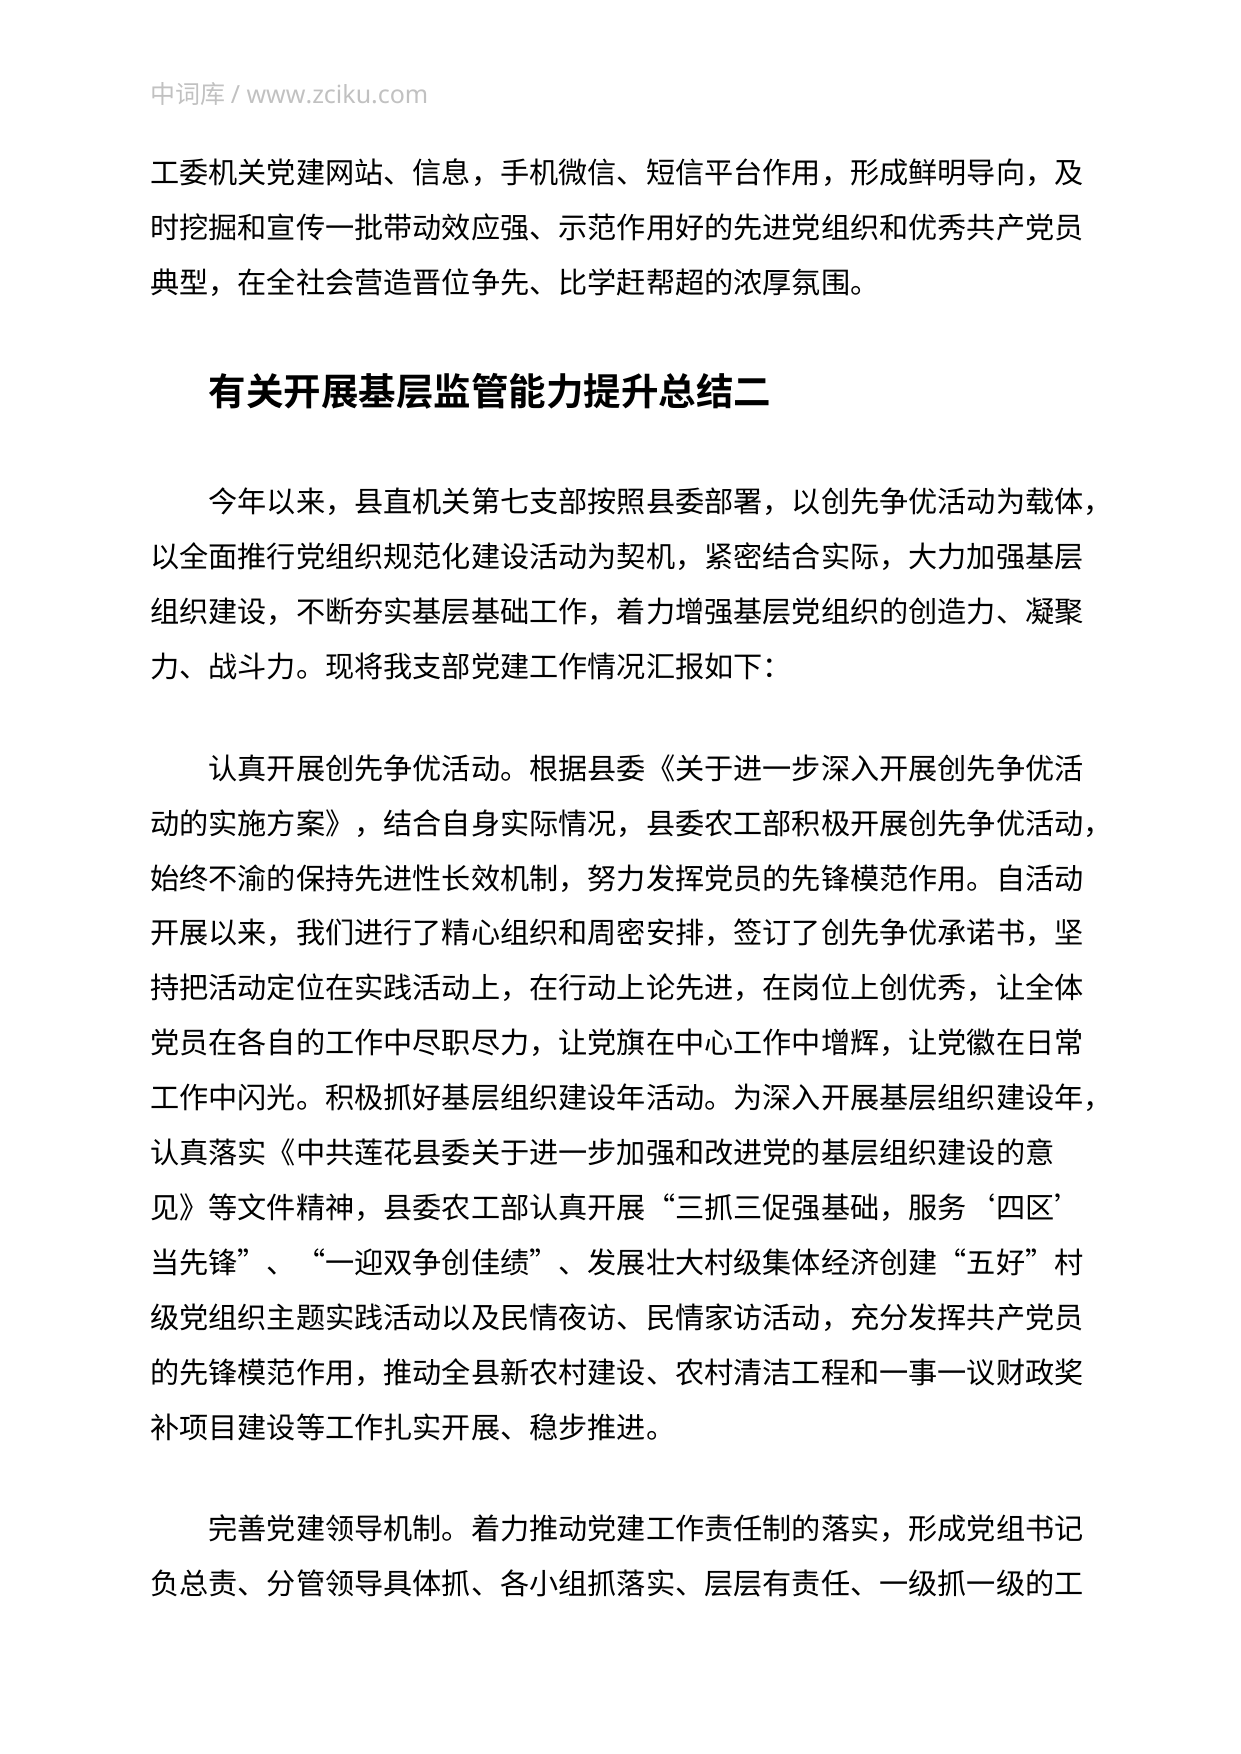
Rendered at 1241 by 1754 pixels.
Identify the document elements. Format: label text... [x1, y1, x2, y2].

text 认真开展创先争优活动。根据县委《关于进一步深入开展创先争优活动的实施方案》，结合自身实际情况，县委农工部积极开展创先争优活动，始终不渝的保持先进性长效机制，努力发挥党员的先锋模范作用。自活动开展以来，我们进行了精心组织和周密安排，签订了创先争优承诺书，坚持把活动定位在实践活动上，在行动上论先进，在岗位上创优秀，让全体党员在各自的工作中尽职尽力，让党旗在中心工作中增辉，让党徽在日常工作中闪光。积极抓好基层组织建设年活动。为深入开展基层组织建设年，认真落实《中共莲花县委关于进一步加强和改进党的基层组织建设的意见》等文件精神，县委农工部认真开展“三抓三促强基础，服务‘四区’当先锋”、“一迎双争创佳绩”、发展壮大村级集体经济创建“五好”村级党组织主题实践活动以及民情夜访、民情家访活动，充分发挥共产党员的先锋模范作用，推动全县新农村建设、农村清洁工程和一事一议财政奖补项目建设等工作扎实开展、稳步推进。 [150, 745, 1090, 1446]
text 有关开展基层监管能力提升总结二 [150, 362, 1090, 416]
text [150, 150, 1090, 302]
text 今年以来，县直机关第七支部按照县委部署，以创先争优活动为载体，以全面推行党组织规范化建设活动为契机，紧密结合实际，大力加强基层组织建设，不断夯实基层基础工作，着力增强基层党组织的创造力、凝聚力、战斗力。现将我支部党建工作情况汇报如下： [150, 479, 1090, 686]
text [150, 1506, 1090, 1603]
